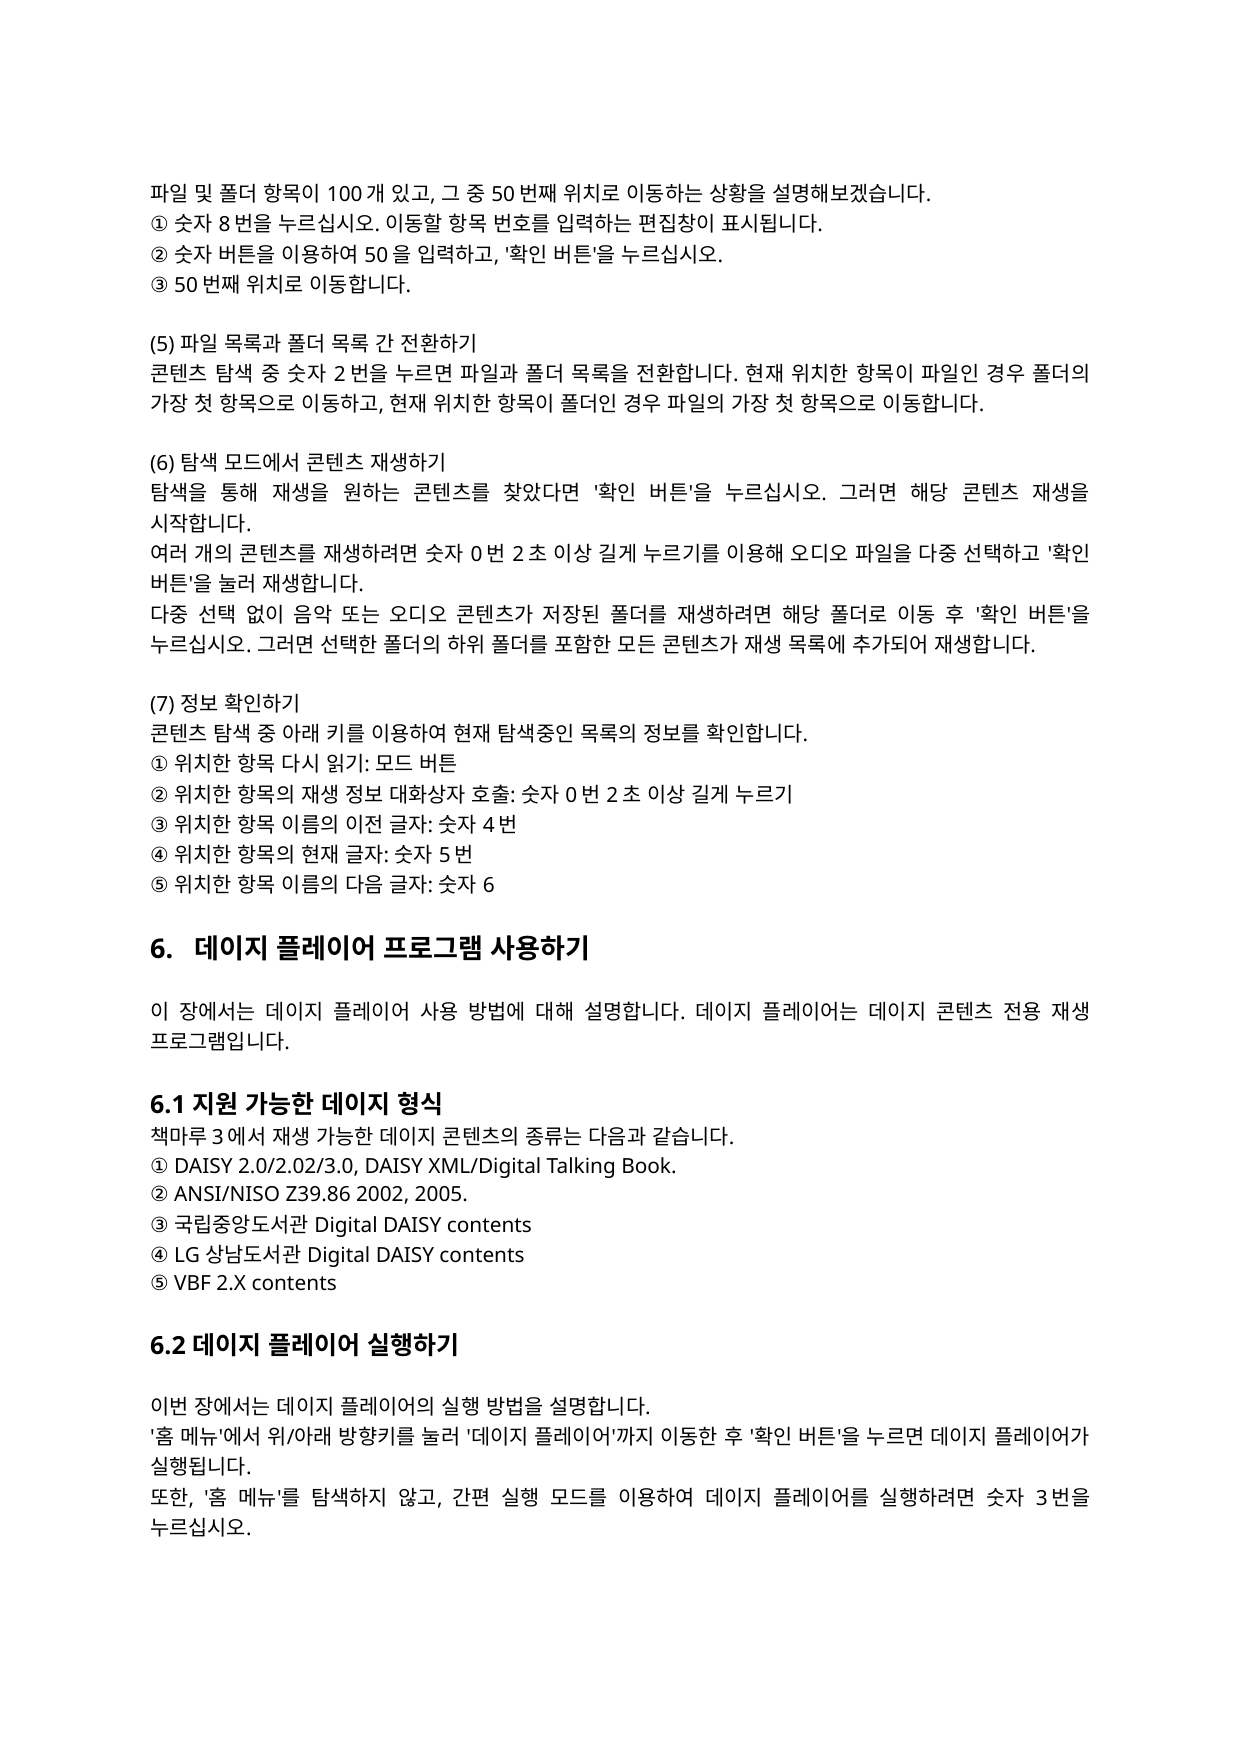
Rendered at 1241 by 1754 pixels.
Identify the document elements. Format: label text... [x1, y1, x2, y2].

text 탐색을 통해 재생을 원하는 콘텐츠를 찾았다면 '확인 버튼'을 누르십시오. 그러면 해당 콘텐츠 재생을 시작합니다. [150, 477, 1090, 537]
text ① 위치한 항목 다시 읽기: 모드 버튼 [150, 747, 1090, 778]
text ① DAISY 2.0/2.02/3.0, DAISY XML/Digital Talking Book. [150, 1151, 1090, 1179]
text ③ 국립중앙도서관 Digital DAISY contents [150, 1208, 1090, 1238]
text 여러 개의 콘텐츠를 재생하려면 숫자 0번 2초 이상 길게 누르기를 이용해 오디오 파일을 다중 선택하고 '확인 버튼'을 눌러 재생합니다. [150, 537, 1090, 598]
text 콘텐츠 탐색 중 아래 키를 이용하여 현재 탐색중인 목록의 정보를 확인합니다. [150, 717, 1090, 747]
text ③ 위치한 항목 이름의 이전 글자: 숫자 4번 [150, 808, 1090, 838]
subtitle 데이지 플레이어 프로그램 사용하기 [150, 927, 1090, 967]
text 또한, '홈 메뉴'를 탐색하지 않고, 간편 실행 모드를 이용하여 데이지 플레이어를 실행하려면 숫자 3번을 누르십시오. [150, 1481, 1090, 1542]
text ④ LG 상남도서관 Digital DAISY contents [150, 1238, 1090, 1268]
text ② 위치한 항목의 재생 정보 대화상자 호출: 숫자 0번 2초 이상 길게 누르기 [150, 778, 1090, 808]
text ⑤ 위치한 항목 이름의 다음 글자: 숫자 6 [150, 869, 1090, 899]
text (5) 파일 목록과 폴더 목록 간 전환하기 [150, 327, 1090, 357]
text ① 숫자 8번을 누르십시오. 이동할 항목 번호를 입력하는 편집창이 표시됩니다. [150, 207, 1090, 238]
text (7) 정보 확인하기 [150, 687, 1090, 717]
subtitle 6.2 데이지 플레이어 실행하기 [150, 1325, 1090, 1362]
text 이번 장에서는 데이지 플레이어의 실행 방법을 설명합니다. [150, 1390, 1090, 1420]
text ② ANSI/NISO Z39.86 2002, 2005. [150, 1179, 1090, 1208]
text ⑤ VBF 2.X contents [150, 1268, 1090, 1297]
text 이 장에서는 데이지 플레이어 사용 방법에 대해 설명합니다. 데이지 플레이어는 데이지 콘텐츠 전용 재생 프로그램입니다. [150, 995, 1090, 1056]
text ④ 위치한 항목의 현재 글자: 숫자 5번 [150, 838, 1090, 869]
text '홈 메뉴'에서 위/아래 방향키를 눌러 '데이지 플레이어'까지 이동한 후 '확인 버튼'을 누르면 데이지 플레이어가 실행됩니다. [150, 1420, 1090, 1481]
text 파일 및 폴더 항목이 100개 있고, 그 중 50번째 위치로 이동하는 상황을 설명해보겠습니다. [150, 177, 1090, 207]
text ② 숫자 버튼을 이용하여 50을 입력하고, '확인 버튼'을 누르십시오. [150, 238, 1090, 268]
text 책마루3에서 재생 가능한 데이지 콘텐츠의 종류는 다음과 같습니다. [150, 1121, 1090, 1151]
text ③ 50번째 위치로 이동합니다. [150, 268, 1090, 298]
text 다중 선택 없이 음악 또는 오디오 콘텐츠가 저장된 폴더를 재생하려면 해당 폴더로 이동 후 '확인 버튼'을 누르십시오. 그러면 선택한 폴더의 하위 폴더를 포함한 모든 콘텐츠가 재생 목록에 추가되어 재생합니다. [150, 598, 1090, 658]
text 콘텐츠 탐색 중 숫자 2번을 누르면 파일과 폴더 목록을 전환합니다. 현재 위치한 항목이 파일인 경우 폴더의 가장 첫 항목으로 이동하고, 현재 위치한 항목이 폴더인 경우 파일의 가장 첫 항목으로 이동합니다. [150, 357, 1090, 418]
subtitle 6.1 지원 가능한 데이지 형식 [150, 1084, 1090, 1121]
text (6) 탐색 모드에서 콘텐츠 재생하기 [150, 446, 1090, 477]
